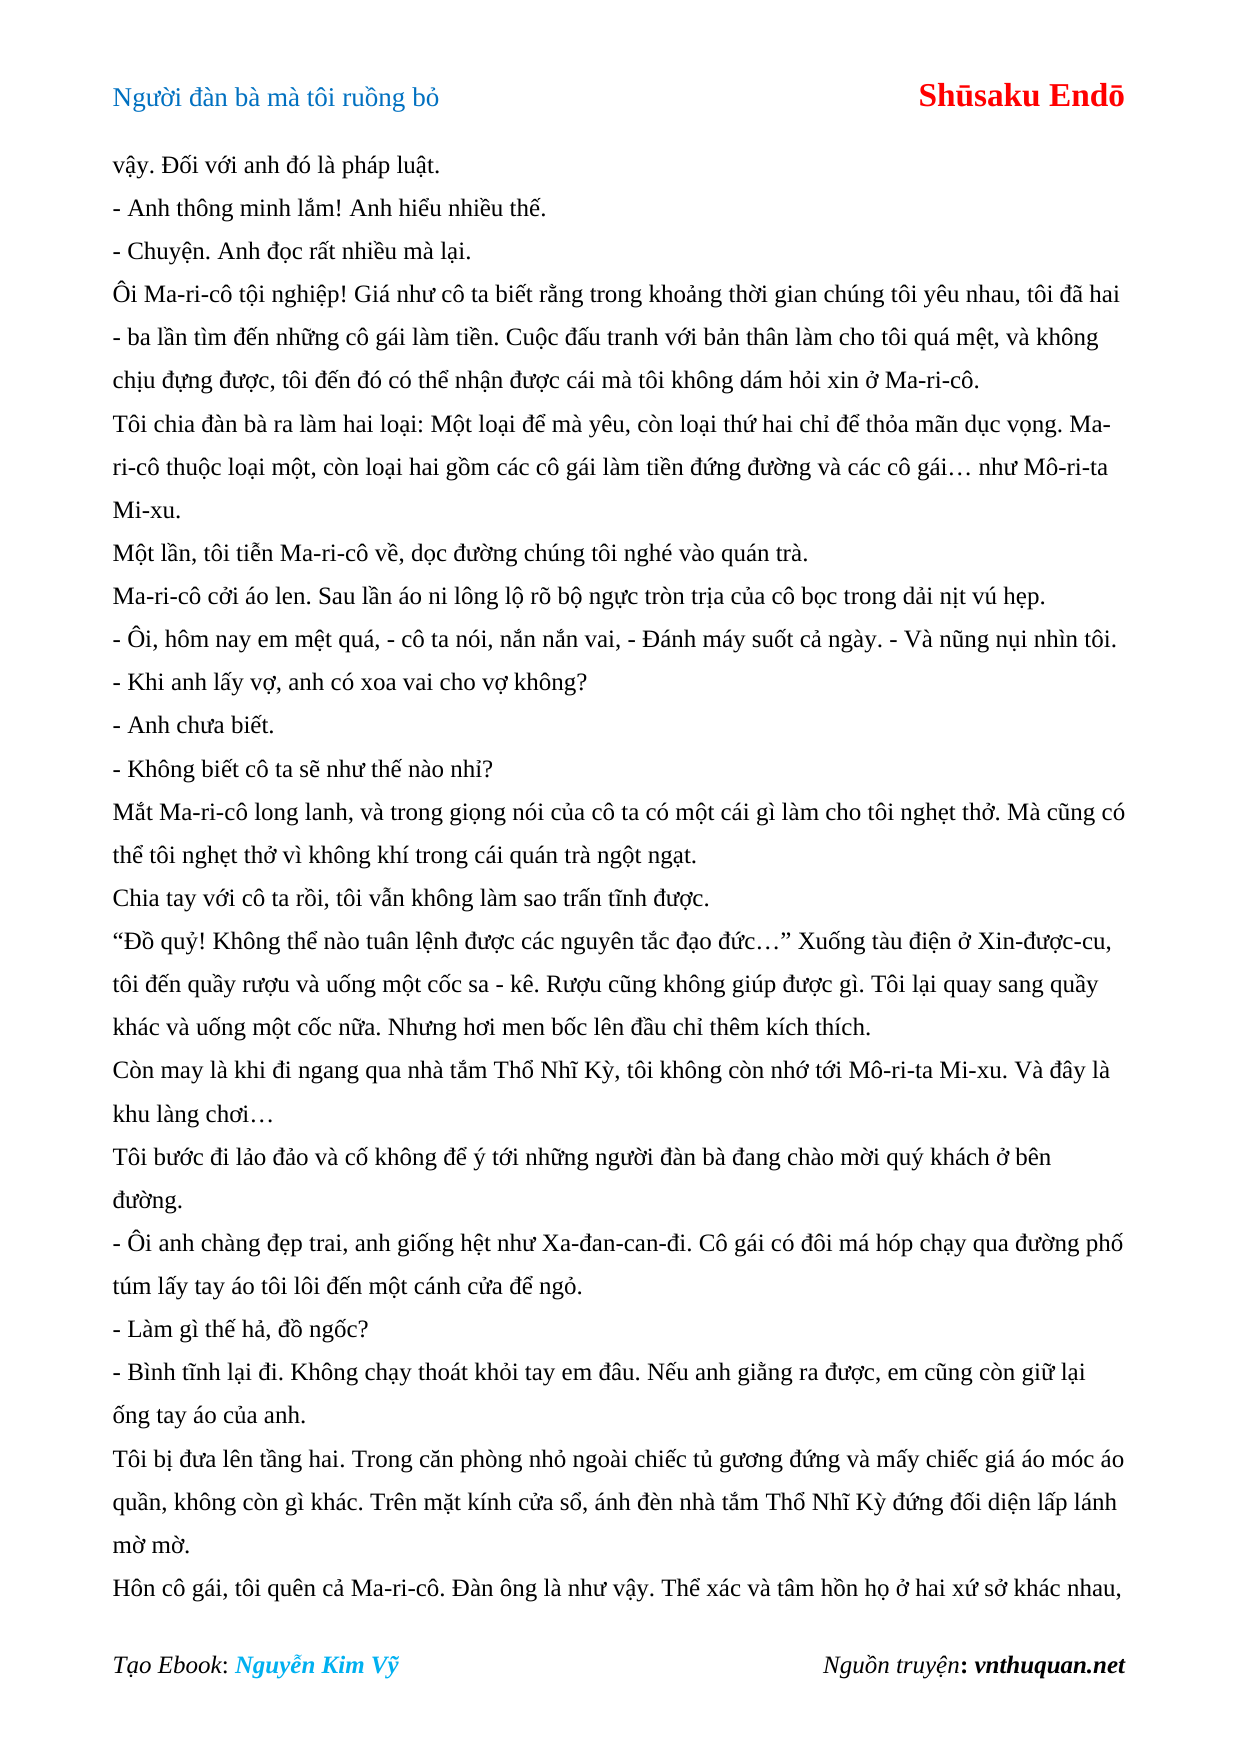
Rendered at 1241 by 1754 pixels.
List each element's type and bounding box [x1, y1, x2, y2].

text [112, 150, 1128, 1602]
